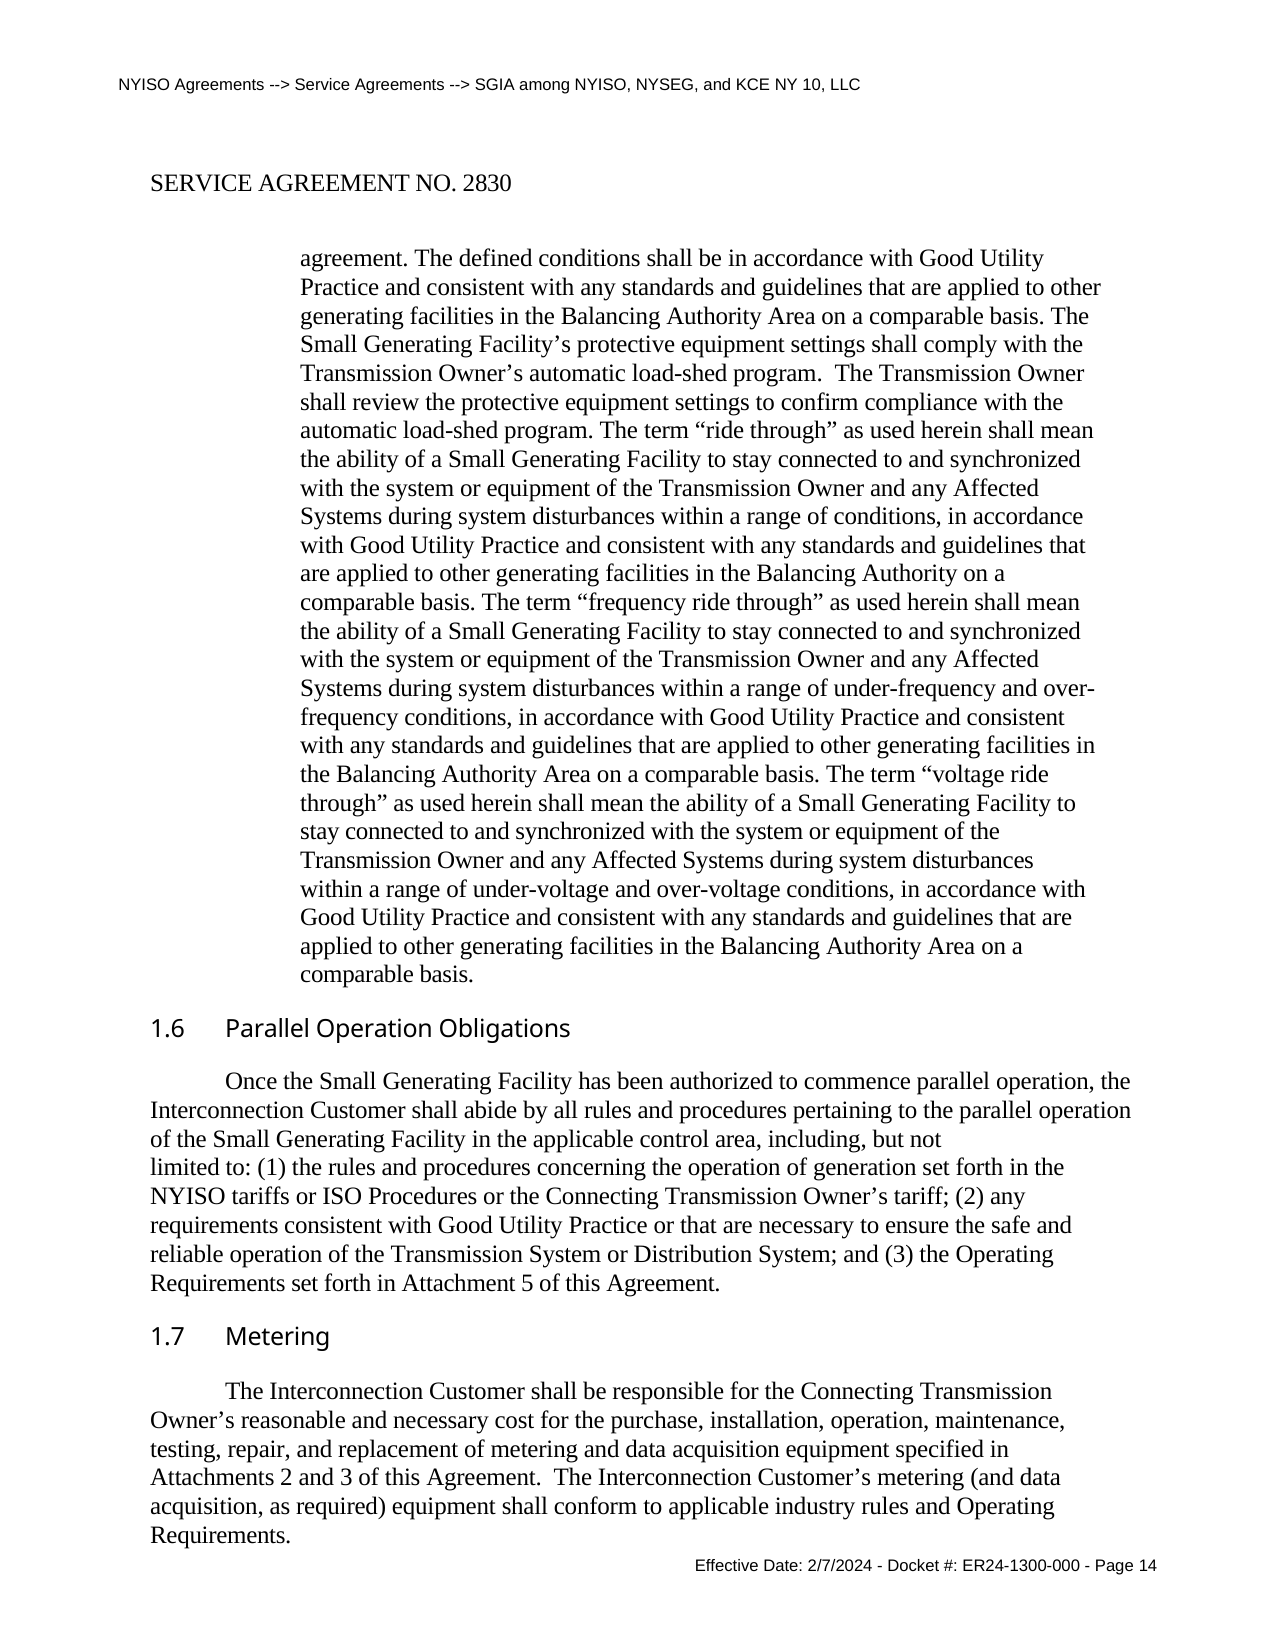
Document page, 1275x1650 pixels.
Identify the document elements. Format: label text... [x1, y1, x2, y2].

text 1.7 Metering [150, 1323, 1275, 1352]
text SERVICE AGREEMENT NO. 2830 [150, 168, 1275, 197]
text The Interconnection Customer shall be responsible for the Connecting Transmission Owner’s reasonable and necessary cost for the purchase, installation, operation, maintenance, testing, repair, and replacement of metering and data acquisition equipment specified in Attachments 2 and 3 of this Agreement. The Interconnection Customer’s metering (and data acquisition, as required) equipment shall conform to applicable industry rules and Operating Requirements. [150, 1377, 1104, 1549]
text agreement. The defined conditions shall be in accordance with Good Utility [300, 243, 1275, 272]
text Once the Small Generating Facility has been authorized to commence parallel operation, the Interconnection Customer shall abide by all rules and procedures pertaining to the parallel operation of the Small Generating Facility in the applicable control area, including, but not limited to: (1) the rules and procedures concerning the operation of generation set forth in the NYISO tariffs or ISO Procedures or the Connecting Transmission Owner’s tariff; (2) any requirements consistent with Good Utility Practice or that are necessary to ensure the safe and reliable operation of the Transmission System or Distribution System; and (3) the Operating Requirements set forth in Attachment 5 of this Agreement. [150, 1066, 1132, 1297]
text 1.6 Parallel Operation Obligations [150, 1014, 1275, 1043]
text Practice and consistent with any standards and guidelines that are applied to other generating facilities in the Balancing Authority Area on a comparable basis. The Small Generating Facility’s protective equipment settings shall comply with the Transmission Owner’s automatic load-shed program. The Transmission Owner shall review the protective equipment settings to confirm compliance with the automatic load-shed program. The term “ride through” as used herein shall mean the ability of a Small Generating Facility to stay connected to and synchronized with the system or equipment of the Transmission Owner and any Affected Systems during system disturbances within a range of conditions, in accordance with Good Utility Practice and consistent with any standards and guidelines that are applied to other generating facilities in the Balancing Authority on a comparable basis. The term “frequency ride through” as used herein shall mean the ability of a Small Generating Facility to stay connected to and synchronized with the system or equipment of the Transmission Owner and any Affected Systems during system disturbances within a range of under-frequency and over- frequency conditions, in accordance with Good Utility Practice and consistent with any standards and guidelines that are applied to other generating facilities in the Balancing Authority Area on a comparable basis. The term “voltage ride through” as used herein shall mean the ability of a Small Generating Facility to stay connected to and synchronized with the system or equipment of the Transmission Owner and any Affected Systems during system disturbances within a range of under-voltage and over-voltage conditions, in accordance with Good Utility Practice and consistent with any standards and guidelines that are applied to other generating facilities in the Balancing Authority Area on a comparable basis. [300, 272, 1138, 989]
